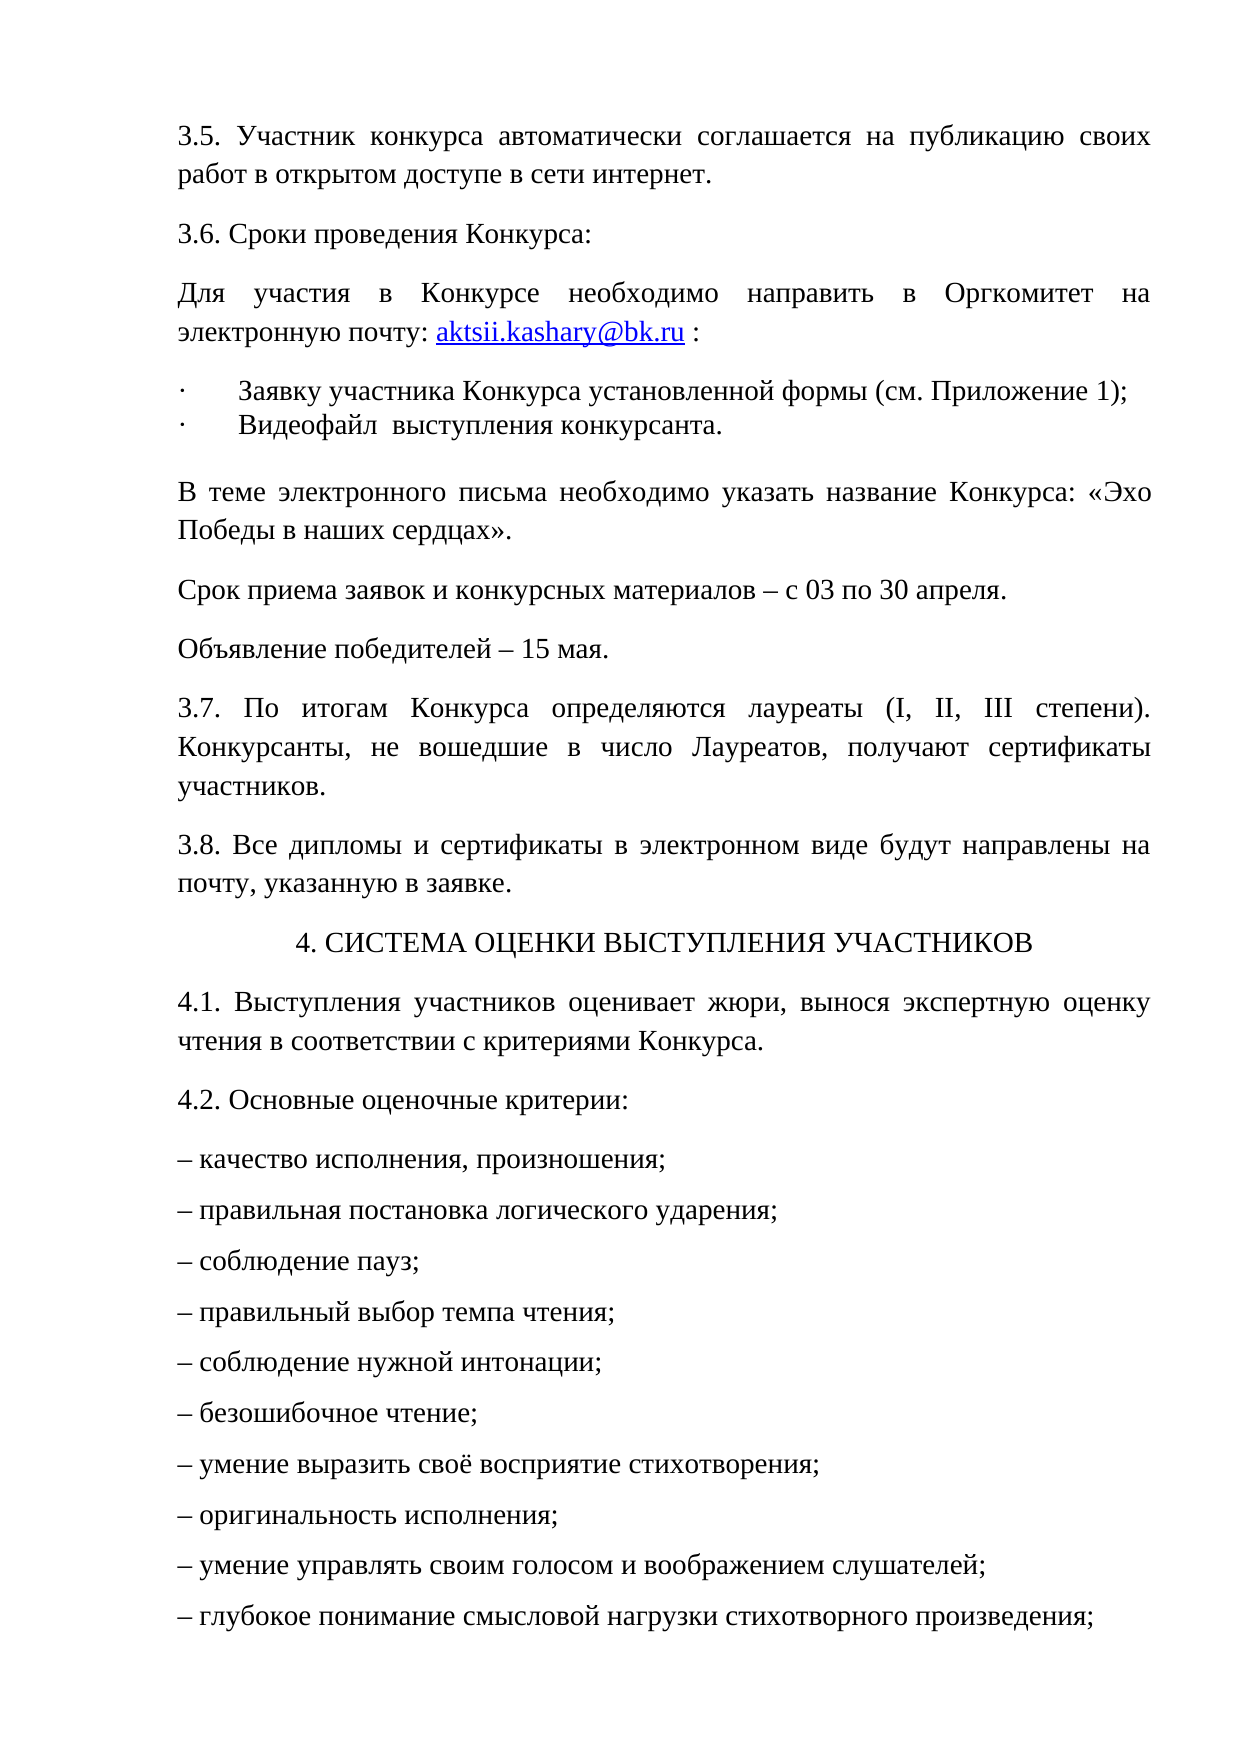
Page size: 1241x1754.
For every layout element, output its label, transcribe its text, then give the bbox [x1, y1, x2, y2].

text 3.5. Участник конкурса автоматически соглашается на публикацию своих работ в открытом доступе в сети интернет. [177, 118, 1152, 190]
text Для участия в Конкурсе необходимо направить в Оргкомитет на электронную почту: aktsii.kashary@bk.ru : [177, 275, 1152, 347]
text – безошибочное чтение; [177, 1395, 1152, 1429]
text – глубокое понимание смысловой нагрузки стихотворного произведения; [177, 1598, 1152, 1632]
text – качество исполнения, произношения; [177, 1142, 1152, 1175]
text – оригинальность исполнения; [177, 1497, 1152, 1530]
text 3.6. Сроки проведения Конкурса: [177, 216, 1152, 249]
text – умение выразить своё восприятие стихотворения; [177, 1446, 1152, 1479]
text · Заявку участника Конкурса установленной формы (см. Приложение 1); [177, 373, 1152, 407]
text – правильная постановка логического ударения; [177, 1192, 1152, 1226]
text 4.1. Выступления участников оценивает жюри, вынося экспертную оценку чтения в соответствии с критериями Конкурса. [177, 984, 1152, 1056]
text 3.7. По итогам Конкурса определяются лауреаты (I, II, III степени). Конкурсанты, не вошедшие в число Лауреатов, получают сертификаты участников. [177, 691, 1152, 801]
text · Видеофайл выступления конкурсанта. [177, 407, 1152, 440]
text 4.2. Основные оценочные критерии: [177, 1082, 1152, 1116]
text – соблюдение пауз; [177, 1243, 1152, 1277]
text 4. СИСТЕМА ОЦЕНКИ ВЫСТУПЛЕНИЯ УЧАСТНИКОВ [177, 925, 1152, 958]
text Объявление победителей – 15 мая. [177, 631, 1152, 665]
text – умение управлять своим голосом и воображением слушателей; [177, 1547, 1152, 1581]
text – правильный выбор темпа чтения; [177, 1294, 1152, 1327]
text В теме электронного письма необходимо указать название Конкурса: «Эхо Победы в наших сердцах». [177, 474, 1152, 546]
text 3.8. Все дипломы и сертификаты в электронном виде будут направлены на почту, указанную в заявке. [177, 827, 1152, 899]
text Срок приема заявок и конкурсных материалов – с 03 по 30 апреля. [177, 572, 1152, 605]
text – соблюдение нужной интонации; [177, 1344, 1152, 1378]
